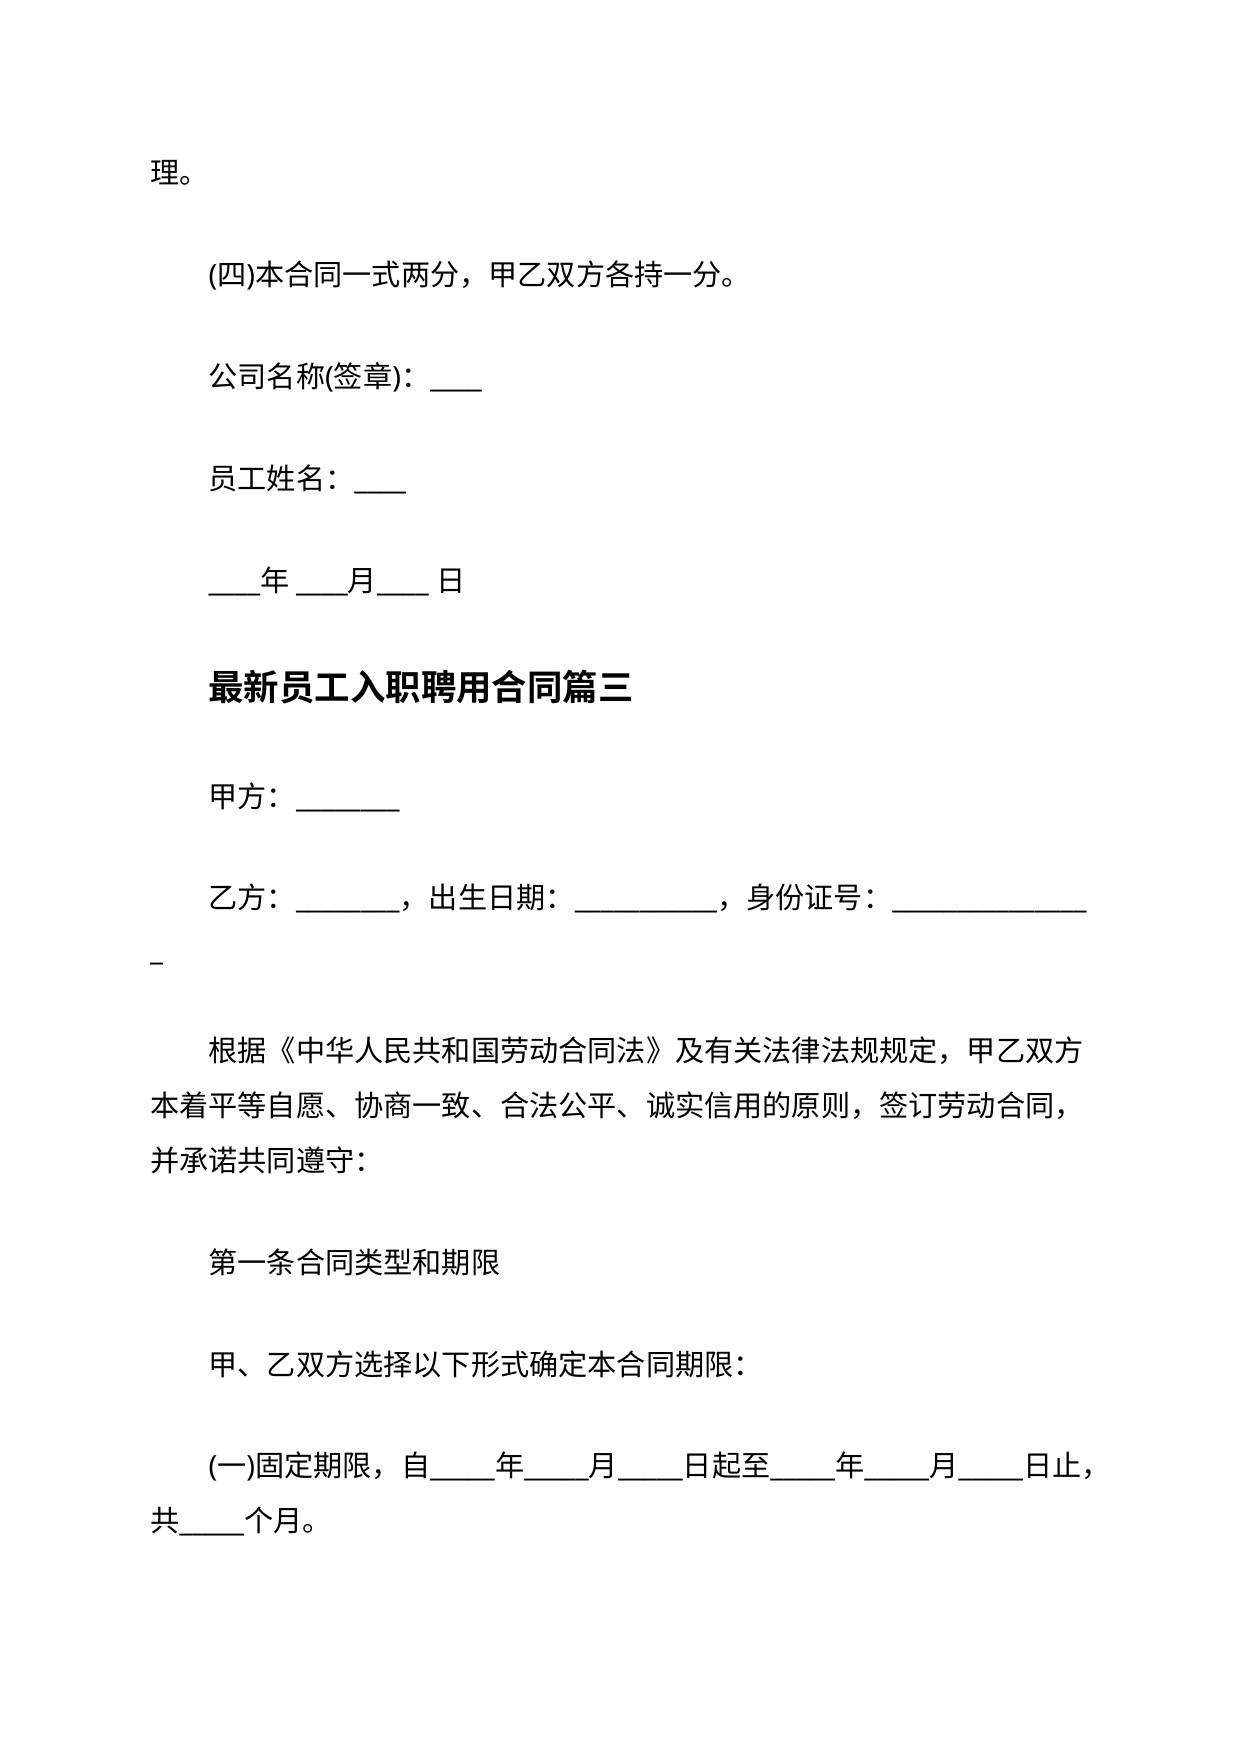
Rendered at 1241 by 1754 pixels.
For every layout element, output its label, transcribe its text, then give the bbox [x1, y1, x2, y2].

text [150, 150, 1090, 192]
text 乙方：________，出生日期：___________，身份证号：________________ [150, 875, 1090, 969]
text 甲方：________ [150, 773, 1090, 816]
text 根据《中华人民共和国劳动合同法》及有关法律法规规定，甲乙双方本着平等自愿、协商一致、合法公平、诚实信用的原则，签订劳动合同，并承诺共同遵守： [150, 1028, 1090, 1180]
text 甲、乙双方选择以下形式确定本合同期限： [150, 1341, 1090, 1383]
text 公司名称(签章)：____ [150, 354, 1090, 396]
text ____年 ____月____ 日 [150, 558, 1090, 600]
text 第一条合同类型和期限 [150, 1239, 1090, 1282]
text (四)本合同一式两分，甲乙双方各持一分。 [150, 252, 1090, 294]
text 员工姓名：____ [150, 456, 1090, 498]
text 最新员工入职聘用合同篇三 [150, 660, 1090, 711]
text (一)固定期限，自_____年_____月_____日起至_____年_____月_____日止，共_____个月。 [150, 1443, 1090, 1540]
